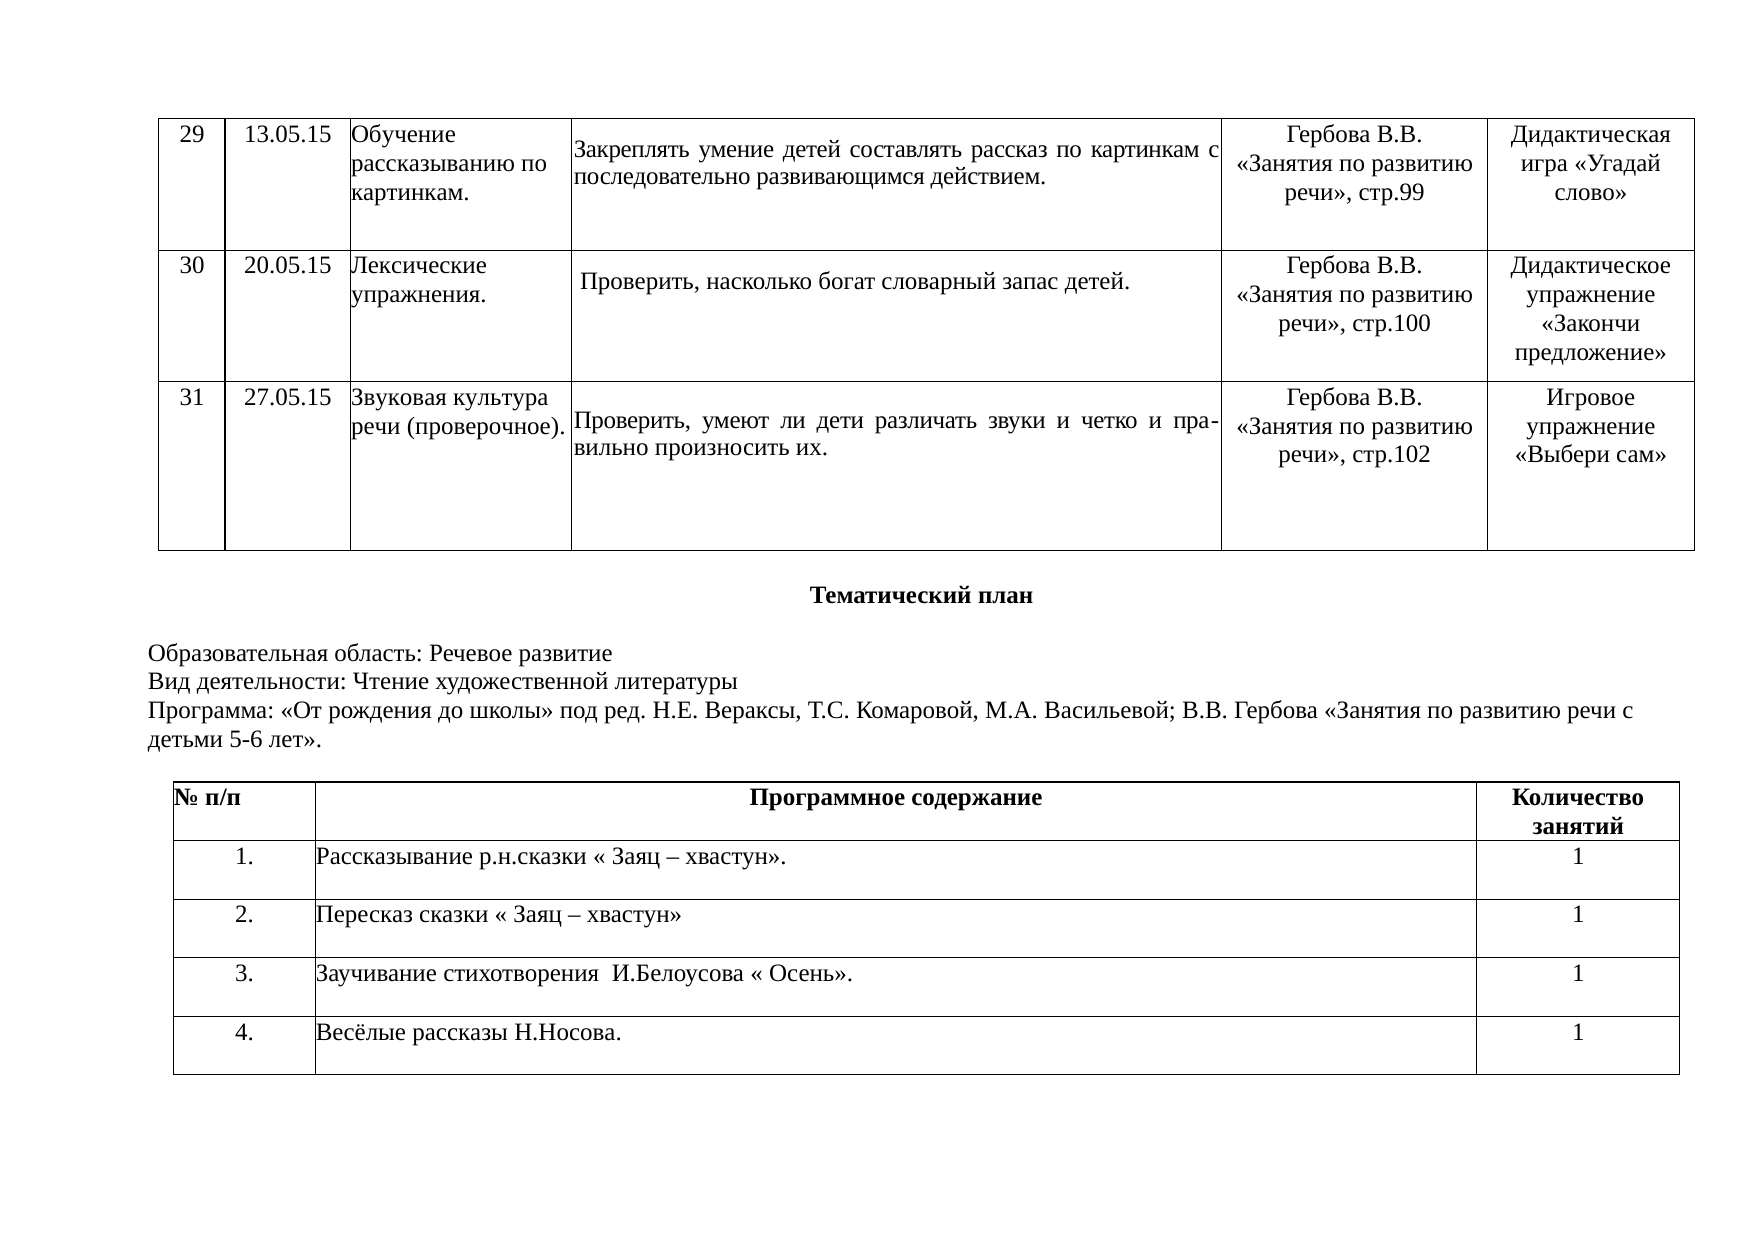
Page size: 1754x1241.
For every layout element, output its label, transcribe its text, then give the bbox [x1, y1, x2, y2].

table_cell Лексические упражнения. [351, 251, 571, 381]
text Вид деятельности: Чтение художественной литературы [148, 666, 1695, 695]
text Тематический план [148, 580, 1695, 609]
table_cell 1. [174, 841, 315, 898]
table_cell Закреплять умение детей составлять рассказ по картинкам с последовательно развивающимся действием. [572, 119, 1221, 249]
table_cell 1 [1477, 1017, 1679, 1074]
table_cell 1 [1477, 900, 1679, 957]
table_cell 4. [174, 1017, 315, 1074]
table_header № п/п [174, 783, 315, 840]
table_cell Игровое упражнение «Выбери сам» [1488, 382, 1694, 550]
table_cell Звуковая культура речи (проверочное). [351, 382, 571, 550]
table_cell 20.05.15 [226, 251, 350, 381]
text Программа: «От рождения до школы» под ред. Н.Е. Вераксы, Т.С. Комаровой, М.А. Васильевой; В.В. Гербова «Занятия по развитию речи с детьми 5-6 лет». [148, 695, 1695, 753]
table_cell Весёлые рассказы Н.Носова. [316, 1017, 1476, 1074]
table_cell 2. [174, 900, 315, 957]
text Образовательная область: Речевое развитие [148, 638, 1695, 666]
table_cell 27.05.15 [226, 382, 350, 550]
table_cell 1 [1477, 958, 1679, 1016]
table_cell Пересказ сказки « Заяц – хвастун» [316, 900, 1476, 957]
table_cell Заучивание стихотворения И.Белоусова « Осень». [316, 958, 1476, 1016]
table_cell Дидактическое упражнение «Закончи предложение» [1488, 251, 1694, 381]
table_cell 30 [159, 251, 224, 381]
table_header Количество занятий [1477, 783, 1679, 840]
table_cell Рассказывание р.н.сказки « Заяц – хвастун». [316, 841, 1476, 898]
table_cell Обучение рассказыванию по картинкам. [351, 119, 571, 249]
table_header Программное содержание [316, 783, 1476, 840]
table_cell 13.05.15 [226, 119, 350, 249]
table_cell 1 [1477, 841, 1679, 898]
table_cell Проверить, насколько богат словарный запас детей. [572, 251, 1221, 381]
table_cell Гербова В.В. «Занятия по развитию речи», стр.102 [1222, 382, 1487, 550]
table_cell Гербова В.В. «Занятия по развитию речи», стр.100 [1222, 251, 1487, 381]
table_cell Гербова В.В. «Занятия по развитию речи», стр.99 [1222, 119, 1487, 249]
table_cell Дидактическая игра «Угадай слово» [1488, 119, 1694, 249]
table_cell Проверить, умеют ли дети различать звуки и четко и правильно произносить их. [572, 382, 1221, 550]
table_cell 31 [159, 382, 224, 550]
table_cell 29 [159, 119, 224, 249]
table_cell 3. [174, 958, 315, 1016]
